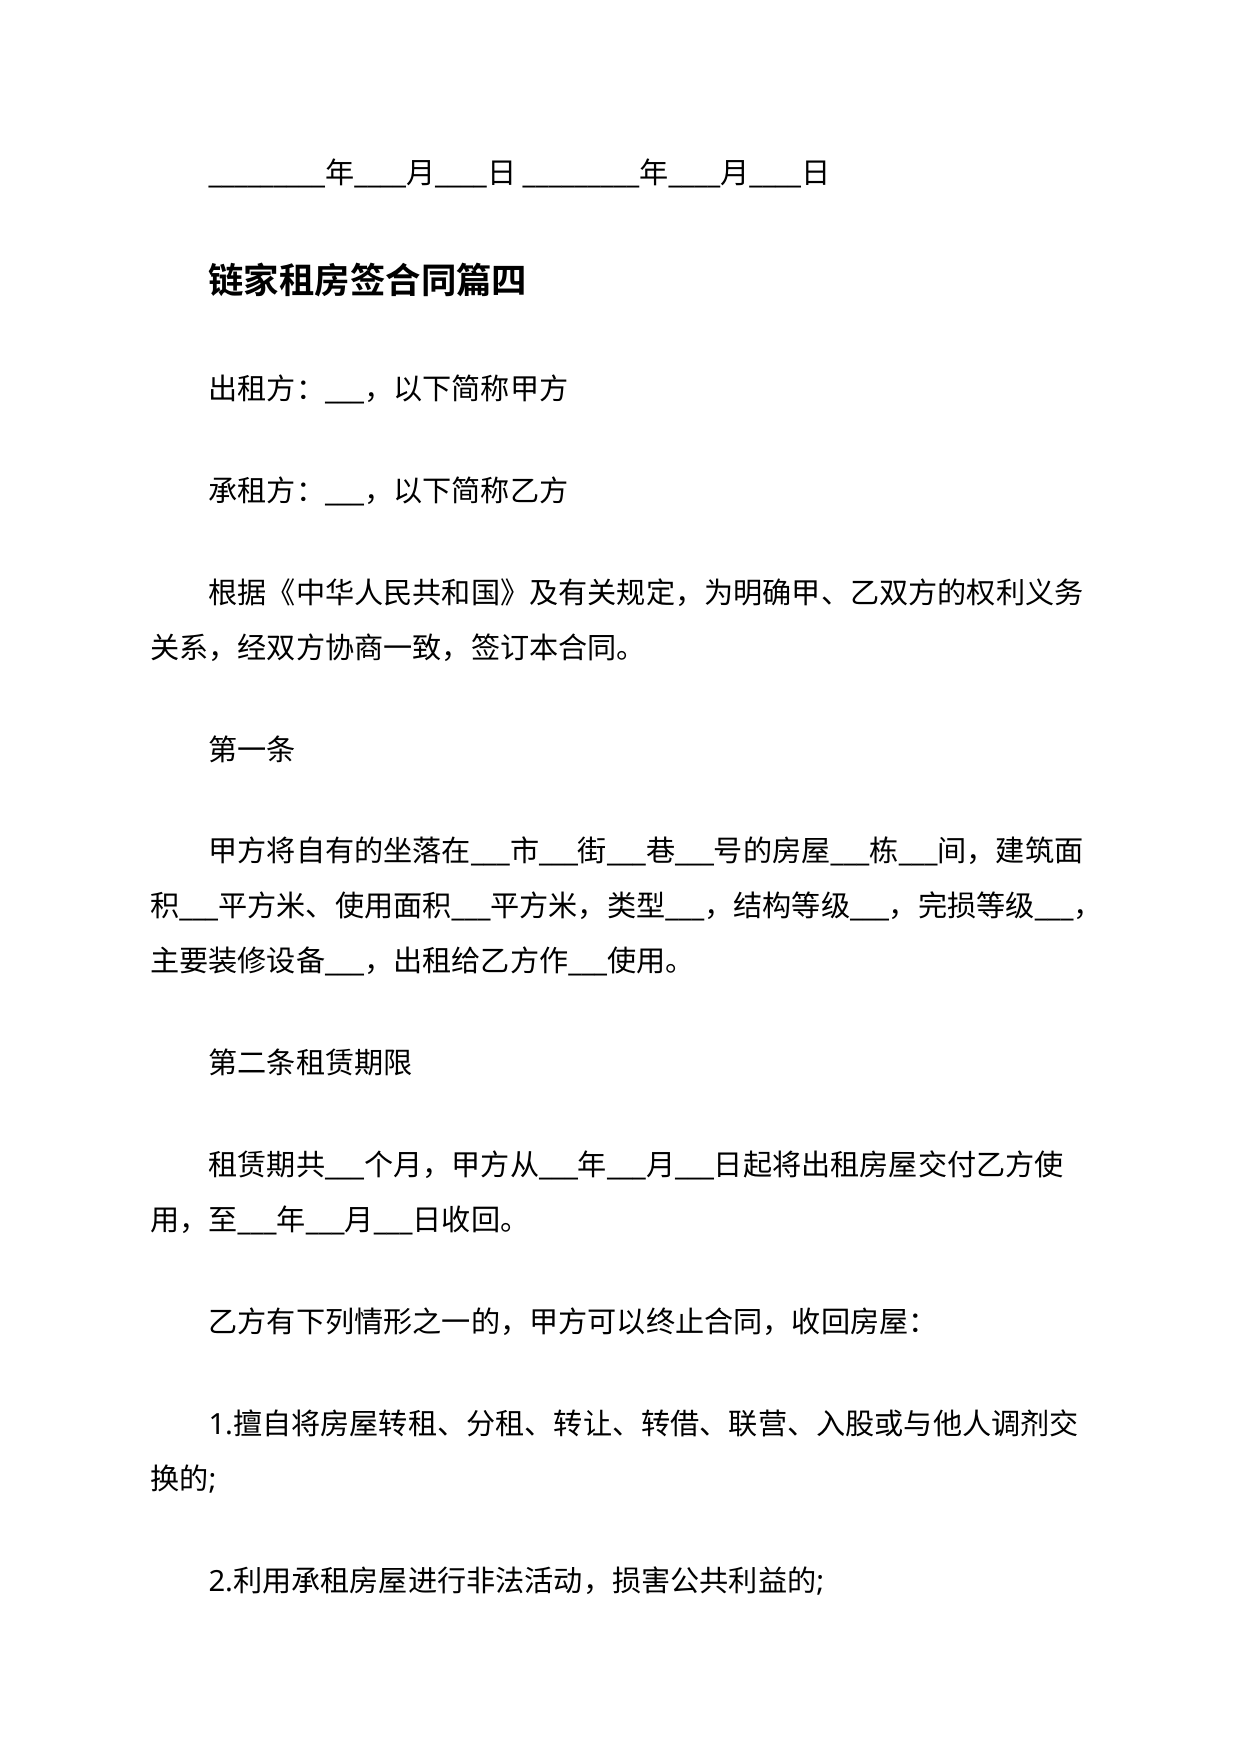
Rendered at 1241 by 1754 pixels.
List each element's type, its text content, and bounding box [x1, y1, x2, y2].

text 2.利用承租房屋进行非法活动，损害公共利益的; [150, 1557, 1090, 1600]
text 乙方有下列情形之一的，甲方可以终止合同，收回房屋： [150, 1298, 1090, 1341]
text 根据《中华人民共和国》及有关规定，为明确甲、乙双方的权利义务关系，经双方协商一致，签订本合同。 [150, 569, 1090, 667]
text _________年____月____日 _________年____月____日 [150, 150, 1090, 192]
text 出租方：___，以下简称甲方 [150, 365, 1090, 408]
text 链家租房签合同篇四 [150, 252, 1090, 303]
text 第一条 [150, 726, 1090, 768]
text 承租方：___，以下简称乙方 [150, 467, 1090, 510]
text 租赁期共___个月，甲方从___年___月___日起将出租房屋交付乙方使用，至___年___月___日收回。 [150, 1142, 1090, 1239]
text 第二条租赁期限 [150, 1040, 1090, 1082]
text 1.擅自将房屋转租、分租、转让、转借、联营、入股或与他人调剂交换的; [150, 1400, 1090, 1498]
text 甲方将自有的坐落在___市___街___巷___号的房屋___栋___间，建筑面积___平方米、使用面积___平方米，类型___，结构等级___，完损等级___，主要装修设备___，出租给乙方作___使用。 [150, 828, 1090, 980]
